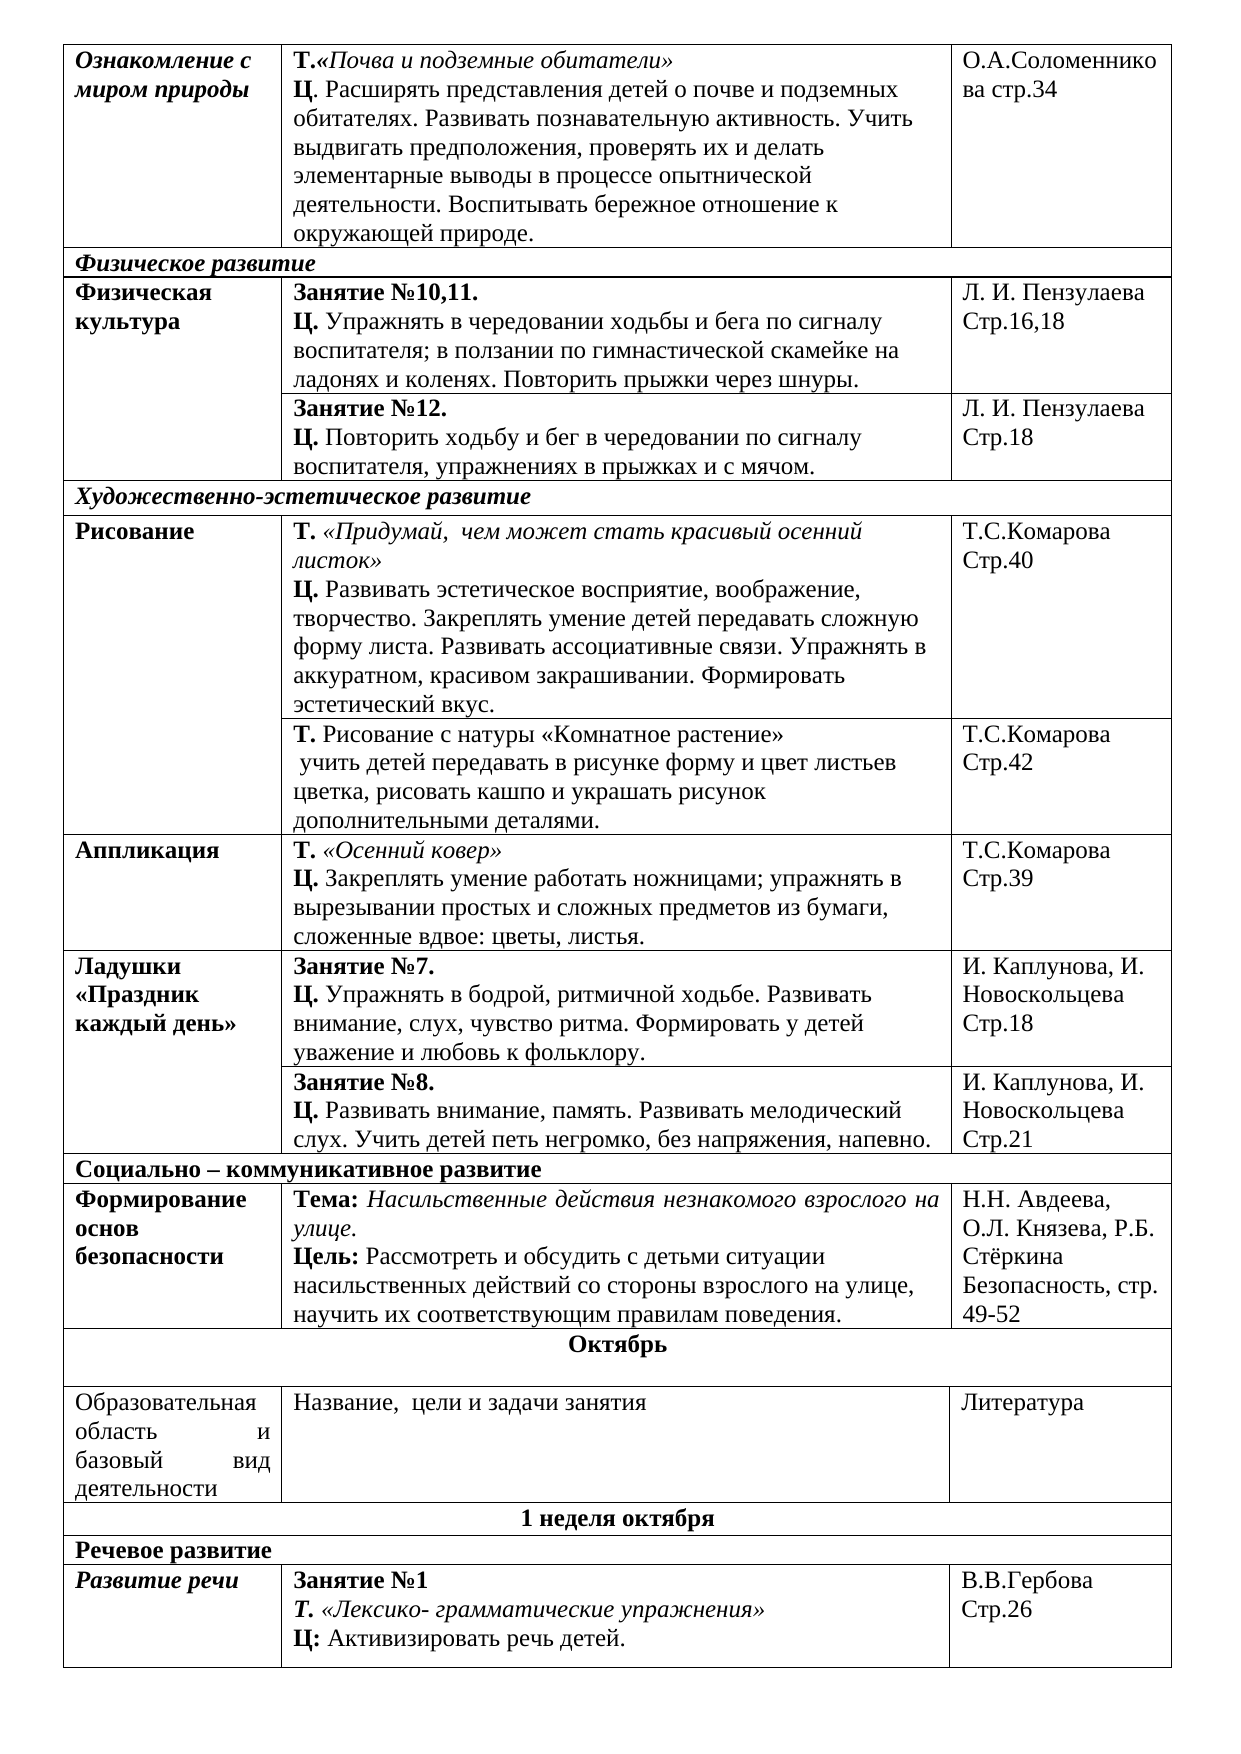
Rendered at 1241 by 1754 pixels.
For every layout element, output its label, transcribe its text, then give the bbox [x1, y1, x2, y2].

table_cell Ознакомление с миром природы [64, 45, 281, 247]
table_cell Т.С.Комарова Стр.42 [952, 719, 1171, 834]
table_cell Литература [950, 1387, 1171, 1502]
table_cell Физическое развитие [64, 248, 1171, 276]
table_cell Занятие №7. Ц. Упражнять в бодрой, ритмичной ходьбе. Развивать внимание, слух, чувство ритма. Формировать у детей уважение и любовь к фольклору. [282, 951, 951, 1066]
table_cell Ладушки «Праздник каждый день» [64, 951, 281, 1153]
table_cell Октябрь [64, 1329, 1171, 1386]
table_cell Физическая культура [64, 278, 281, 480]
table_cell Т.«Почва и подземные обитатели» Ц. Расширять представления детей о почве и подземных обитателях. Развивать познавательную активность. Учить выдвигать предположения, проверять их и делать элементарные выводы в процессе опытнической деятельности. Воспитывать бережное отношение к окружающей природе. [282, 45, 951, 247]
table_cell Образовательная область и базовый вид деятельности [64, 1387, 281, 1502]
table_cell Т. Рисование с натуры «Комнатное растение» учить детей передавать в рисунке форму и цвет листьев цветка, рисовать кашпо и украшать рисунок дополнительными деталями. [282, 719, 951, 834]
table_cell О.А.Соломенникова стр.34 [952, 45, 1171, 247]
table_cell Занятие №8. Ц. Развивать внимание, память. Развивать мелодический слух. Учить детей петь негромко, без напряжения, напевно. [282, 1067, 951, 1153]
table_cell Название, цели и задачи занятия [282, 1387, 949, 1502]
table_cell 1 неделя октября [64, 1503, 1171, 1534]
table_cell Развитие речи [64, 1565, 281, 1667]
table_cell Занятие №12. Ц. Повторить ходьбу и бег в чередовании по сигналу воспитателя, упражнениях в прыжках и с мячом. [282, 394, 951, 480]
table_cell В.В.Гербова Стр.26 [950, 1565, 1171, 1667]
table_cell Занятие №1 Т. «Лексико- грамматические упражнения» Ц: Активизировать речь детей. [282, 1565, 949, 1667]
table_cell Художественно-эстетическое развитие [64, 481, 1171, 515]
table_cell Л. И. Пензулаева Стр.16,18 [952, 278, 1171, 392]
table_cell Аппликация [64, 835, 281, 950]
table_cell Т.С.Комарова Стр.39 [952, 835, 1171, 950]
table_cell Рисование [64, 516, 281, 834]
table_cell Л. И. Пензулаева Стр.18 [952, 394, 1171, 480]
table_cell Т.С.Комарова Стр.40 [952, 516, 1171, 718]
table_cell Т. «Осенний ковер» Ц. Закреплять умение работать ножницами; упражнять в вырезывании простых и сложных предметов из бумаги, сложенные вдвое: цветы, листья. [282, 835, 951, 950]
table_cell Речевое развитие [64, 1536, 1171, 1564]
table_cell Н.Н. Авдеева, О.Л. Князева, Р.Б. Стёркина Безопасность, стр. 49-52 [952, 1184, 1171, 1328]
table_cell Формирование основ безопасности [64, 1184, 281, 1328]
table_cell Социально – коммуникативное развитие [64, 1154, 1171, 1183]
table_cell Т. «Придумай, чем может стать красивый осенний листок» Ц. Развивать эстетическое восприятие, воображение, творчество. Закреплять умение детей передавать сложную форму листа. Развивать ассоциативные связи. Упражнять в аккуратном, красивом закрашивании. Формировать эстетический вкус. [282, 516, 951, 718]
table_cell Тема: Насильственные действия незнакомого взрослого на улице. Цель: Рассмотреть и обсудить с детьми ситуации насильственных действий со стороны взрослого на улице, научить их соответствующим правилам поведения. [282, 1184, 951, 1328]
table_cell Занятие №10,11. Ц. Упражнять в чередовании ходьбы и бега по сигналу воспитателя; в ползании по гимнастической скамейке на ладонях и коленях. Повторить прыжки через шнуры. [282, 278, 951, 392]
table_cell И. Каплунова, И. Новоскольцева Стр.18 [952, 951, 1171, 1066]
table_cell И. Каплунова, И. Новоскольцева Стр.21 [952, 1067, 1171, 1153]
